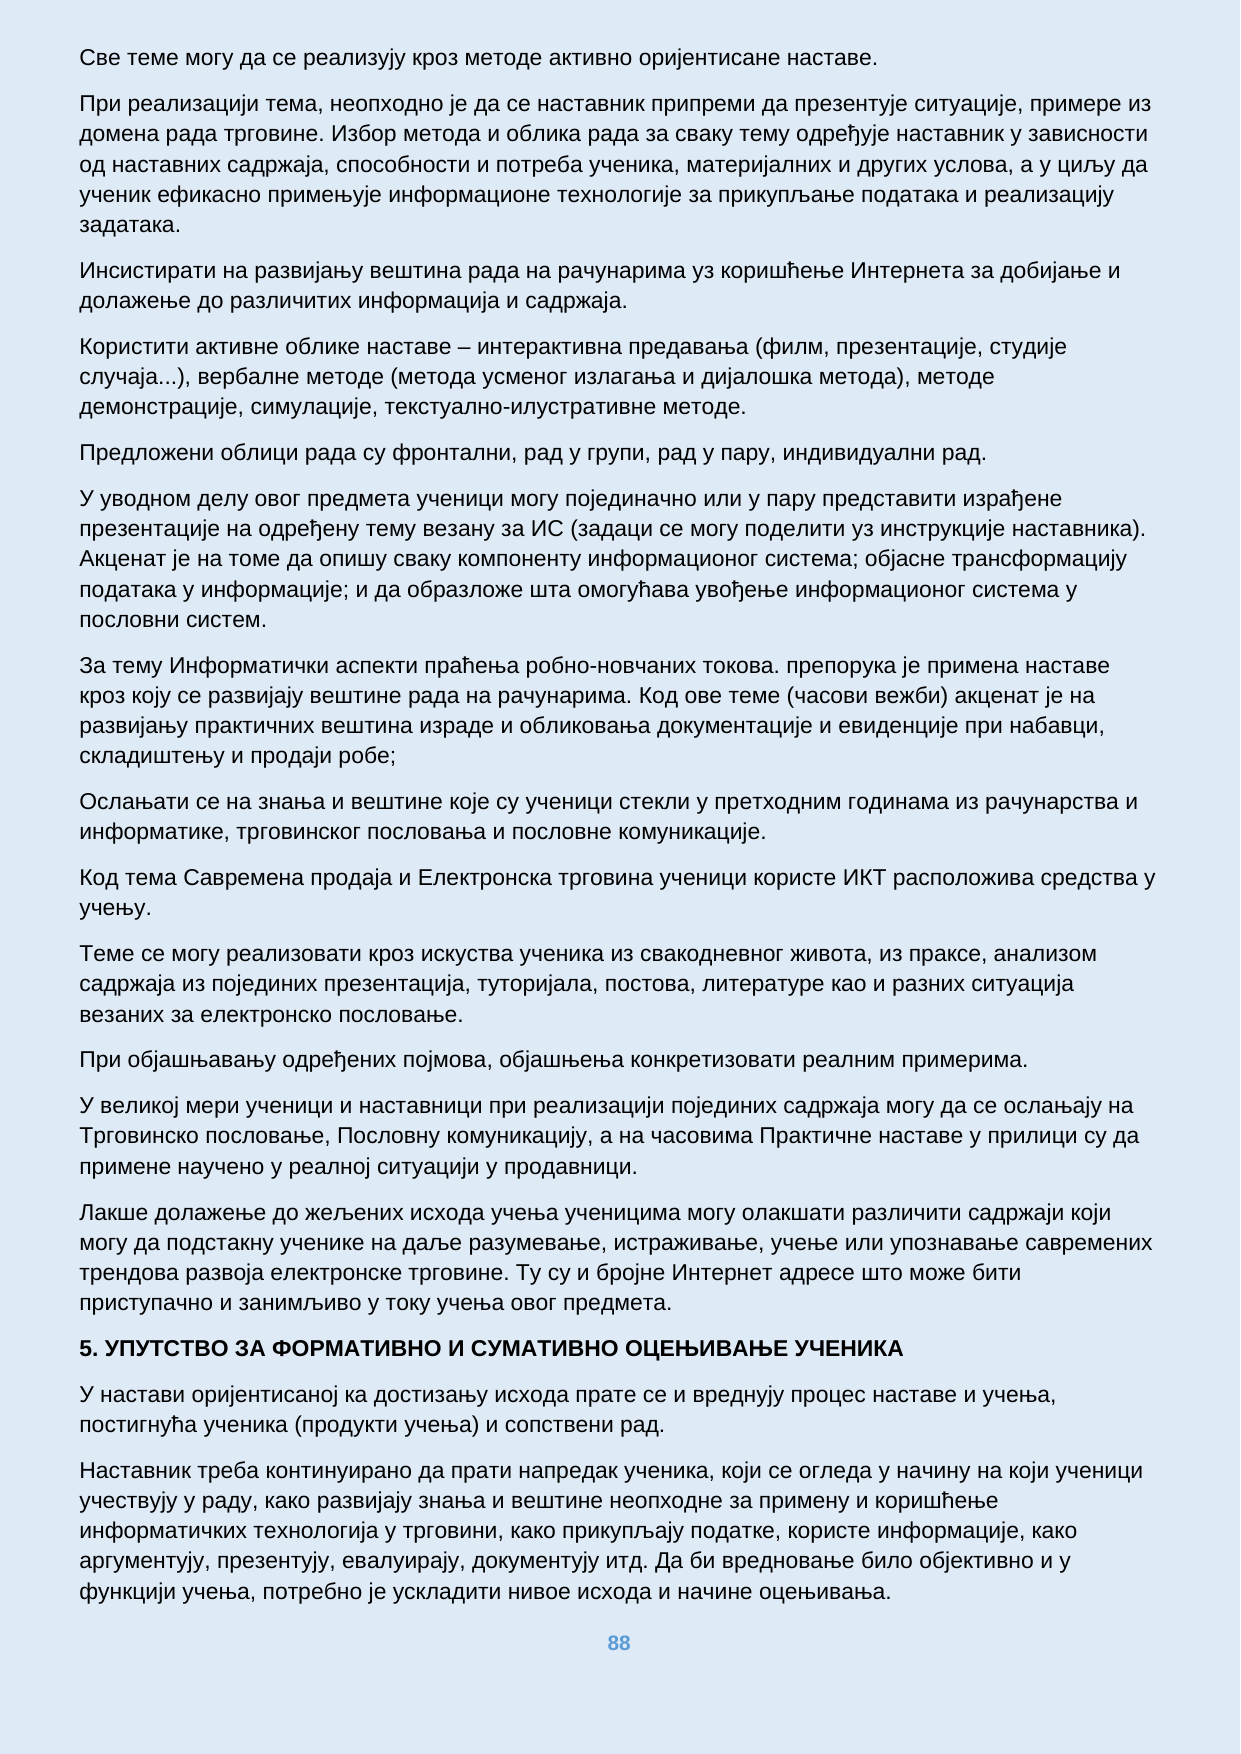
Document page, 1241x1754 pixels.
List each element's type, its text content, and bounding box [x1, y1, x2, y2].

text Теме се могу реализовати кроз искуства ученика из свакодневног живота, из праксе, анализом садржаја из појединих презентација, туторијала, постова, литературе као и разних ситуација везаних за електронско пословање. [79, 940, 1159, 1027]
text Све теме могу да се реализују кроз методе активно оријентисане наставе. [79, 44, 1159, 71]
text 5. УПУТСТВО ЗА ФОРМАТИВНО И СУМАТИВНО ОЦЕЊИВАЊЕ УЧЕНИКА [79, 1335, 1159, 1361]
text При објашњавању одређених појмова, објашњења конкретизовати реалним примерима. [79, 1046, 1159, 1073]
text При реализацији тема, неопходно је да се наставник припреми да презентује ситуације, примере из домена рада трговине. Избор метода и облика рада за сваку тему одређује наставник у зависности од наставних садржаја, способности и потреба ученика, материјалних и других услова, а у циљу да ученик ефикасно примењује информационе технологије за прикупљање података и реализацију задатака. [79, 90, 1159, 237]
text За тему Информатички аспекти праћења робно-новчаних токова. препорука је примена наставе кроз коју се развијају вештине рада на рачунарима. Код ове теме (часови вежби) акценат је на развијању практичних вештина израде и обликовања документације и евиденције при набавци, складиштењу и продаји робе; [79, 652, 1159, 769]
text Наставник треба континуирано да прати напредак ученика, који се огледа у начину на који ученици учествују у раду, како развијају знања и вештине неопходне за примену и коришћење информатичких технологија у трговини, како прикупљају податке, користе информације, како аргументују, презентују, евалуирају, документују итд. Да би вредновање било објективно и у функцији учења, потребно је ускладити нивое исхода и начине оцењивања. [79, 1457, 1159, 1604]
text Инсистирати на развијању вештина рада на рачунарима уз коришћење Интернета за добијање и долажење до различитих информација и садржаја. [79, 257, 1159, 313]
text У великој мери ученици и наставници при реализацији појединих садржаја могу да се ослањају на Трговинско пословање, Пословну комуникацију, а на часовима Практичне наставе у прилици су да примене научено у реалној ситуацији у продавници. [79, 1092, 1159, 1179]
text Предложени облици рада су фронтални, рад у групи, рад у пару, индивидуални рад. [79, 439, 1159, 466]
text Код тема Савремена продаја и Електронска трговина ученици користе ИКТ расположива средства у учењу. [79, 864, 1159, 921]
text У уводном делу овог предмета ученици могу појединачно или у пару представити израђене презентације на одређену тему везану за ИС (задаци се могу поделити уз инструкције наставника). Акценат је на томе да опишу сваку компоненту информационог система; објасне трансформацију података у информације; и да образложе шта омогућава увођење информационог система у пословни систем. [79, 485, 1159, 632]
text У настави оријентисаној ка достизању исхода прате се и вреднују процес наставе и учења, постигнућа ученика (продукти учења) и сопствени рад. [79, 1381, 1159, 1437]
text Ослањати се на знања и вештине које су ученици стекли у претходним годинама из рачунарства и информатике, трговинског пословања и пословне комуникације. [79, 788, 1159, 845]
text Користити активне облике наставе – интерактивна предавања (филм, презентације, студије случаја...), вербалне методе (метода усменог излагања и дијалошка метода), методе демонстрације, симулације, текстуално-илустративне методе. [79, 333, 1159, 420]
text Лакше долажење до жељених исхода учења ученицима могу олакшати различити садржаји који могу да подстакну ученике на даље разумевање, истраживање, учење или упознавање савремених трендова развоја електронске трговине. Ту су и бројне Интернет адресе што може бити приступачно и занимљиво у току учења овог предмета. [79, 1198, 1159, 1316]
